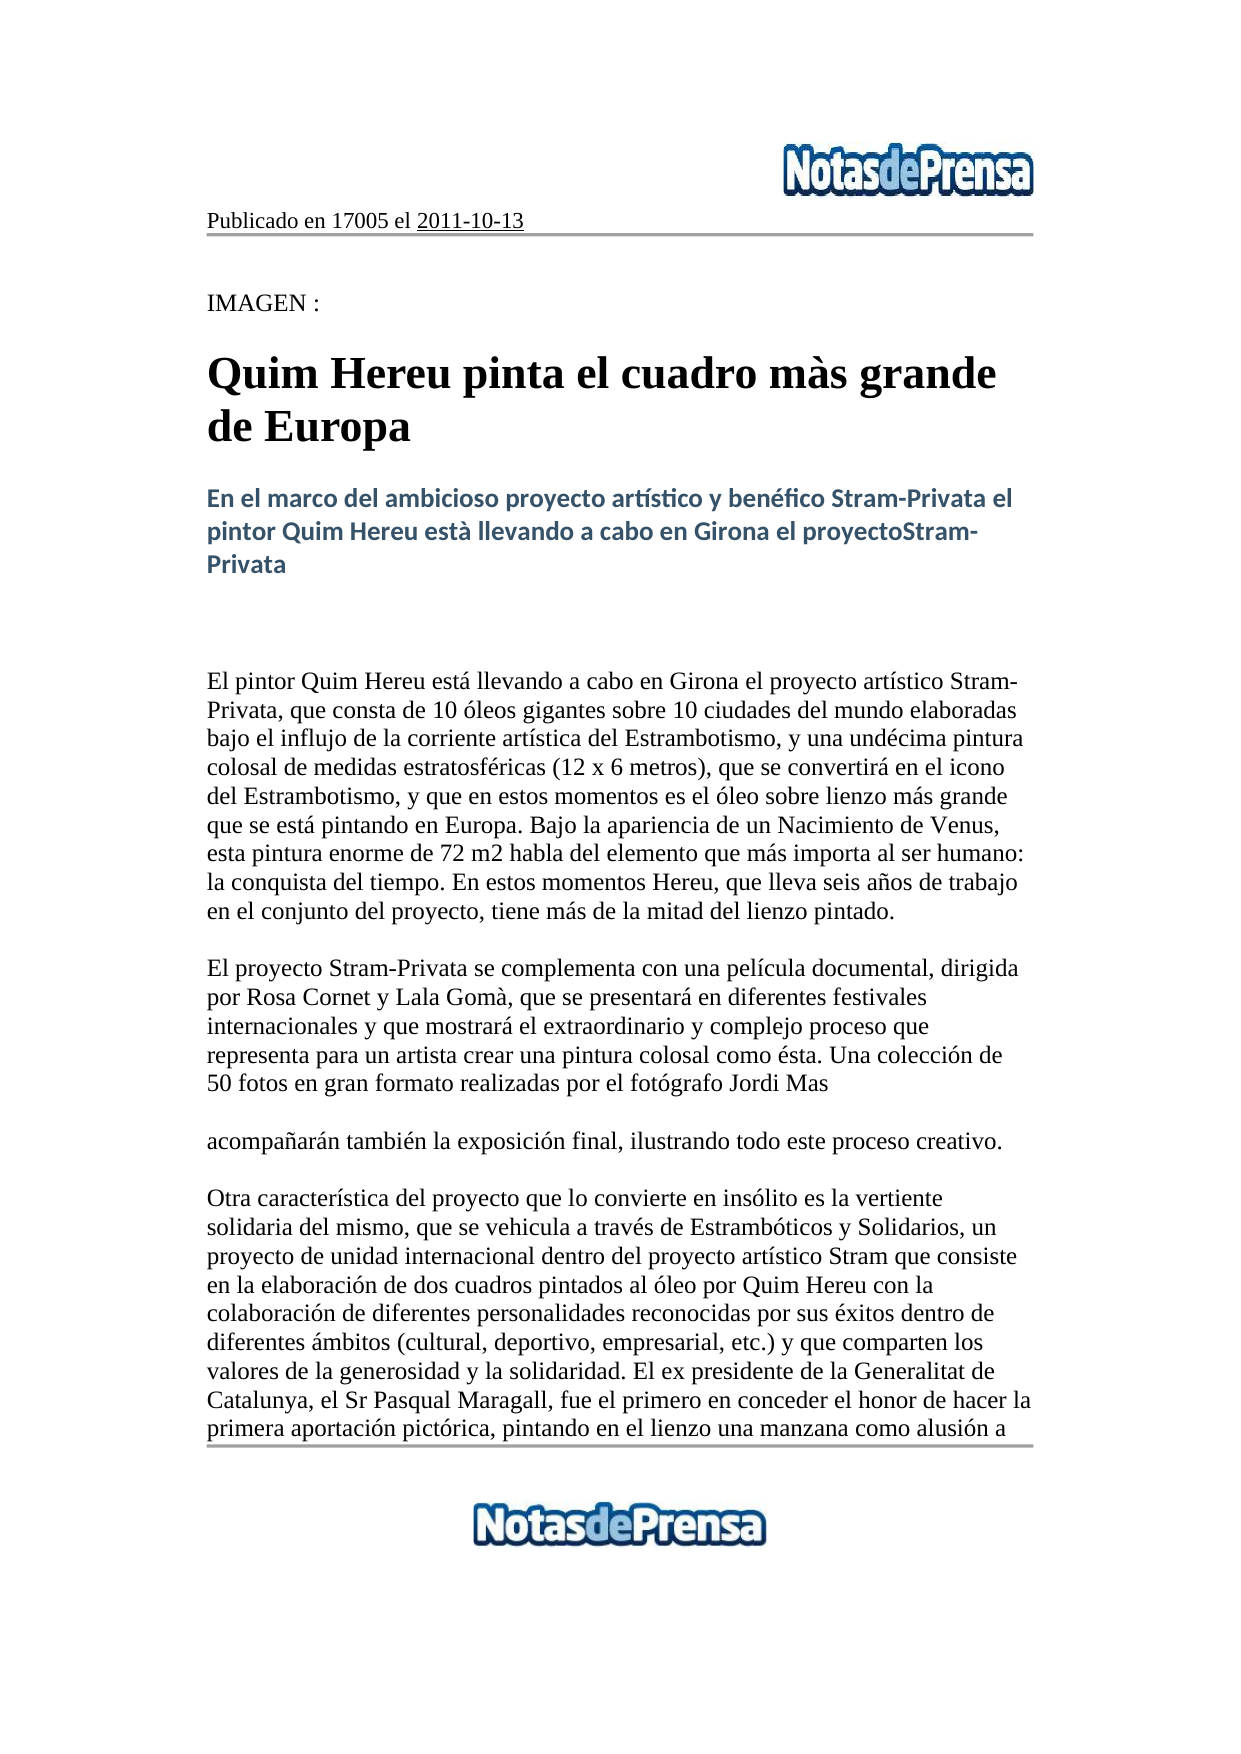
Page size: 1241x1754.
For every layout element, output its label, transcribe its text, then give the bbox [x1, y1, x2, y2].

text IMAGEN : [207, 288, 1033, 317]
subtitle En el marco del ambicioso proyecto artístico y benéfico Stram-Privata el pintor Quim Hereu està llevando a cabo en Girona el proyectoStram-Privata [207, 481, 1033, 580]
subtitle Quim Hereu pinta el cuadro màs grande de Europa [207, 346, 1033, 452]
picture [783, 142, 1034, 199]
picture [473, 1501, 767, 1548]
